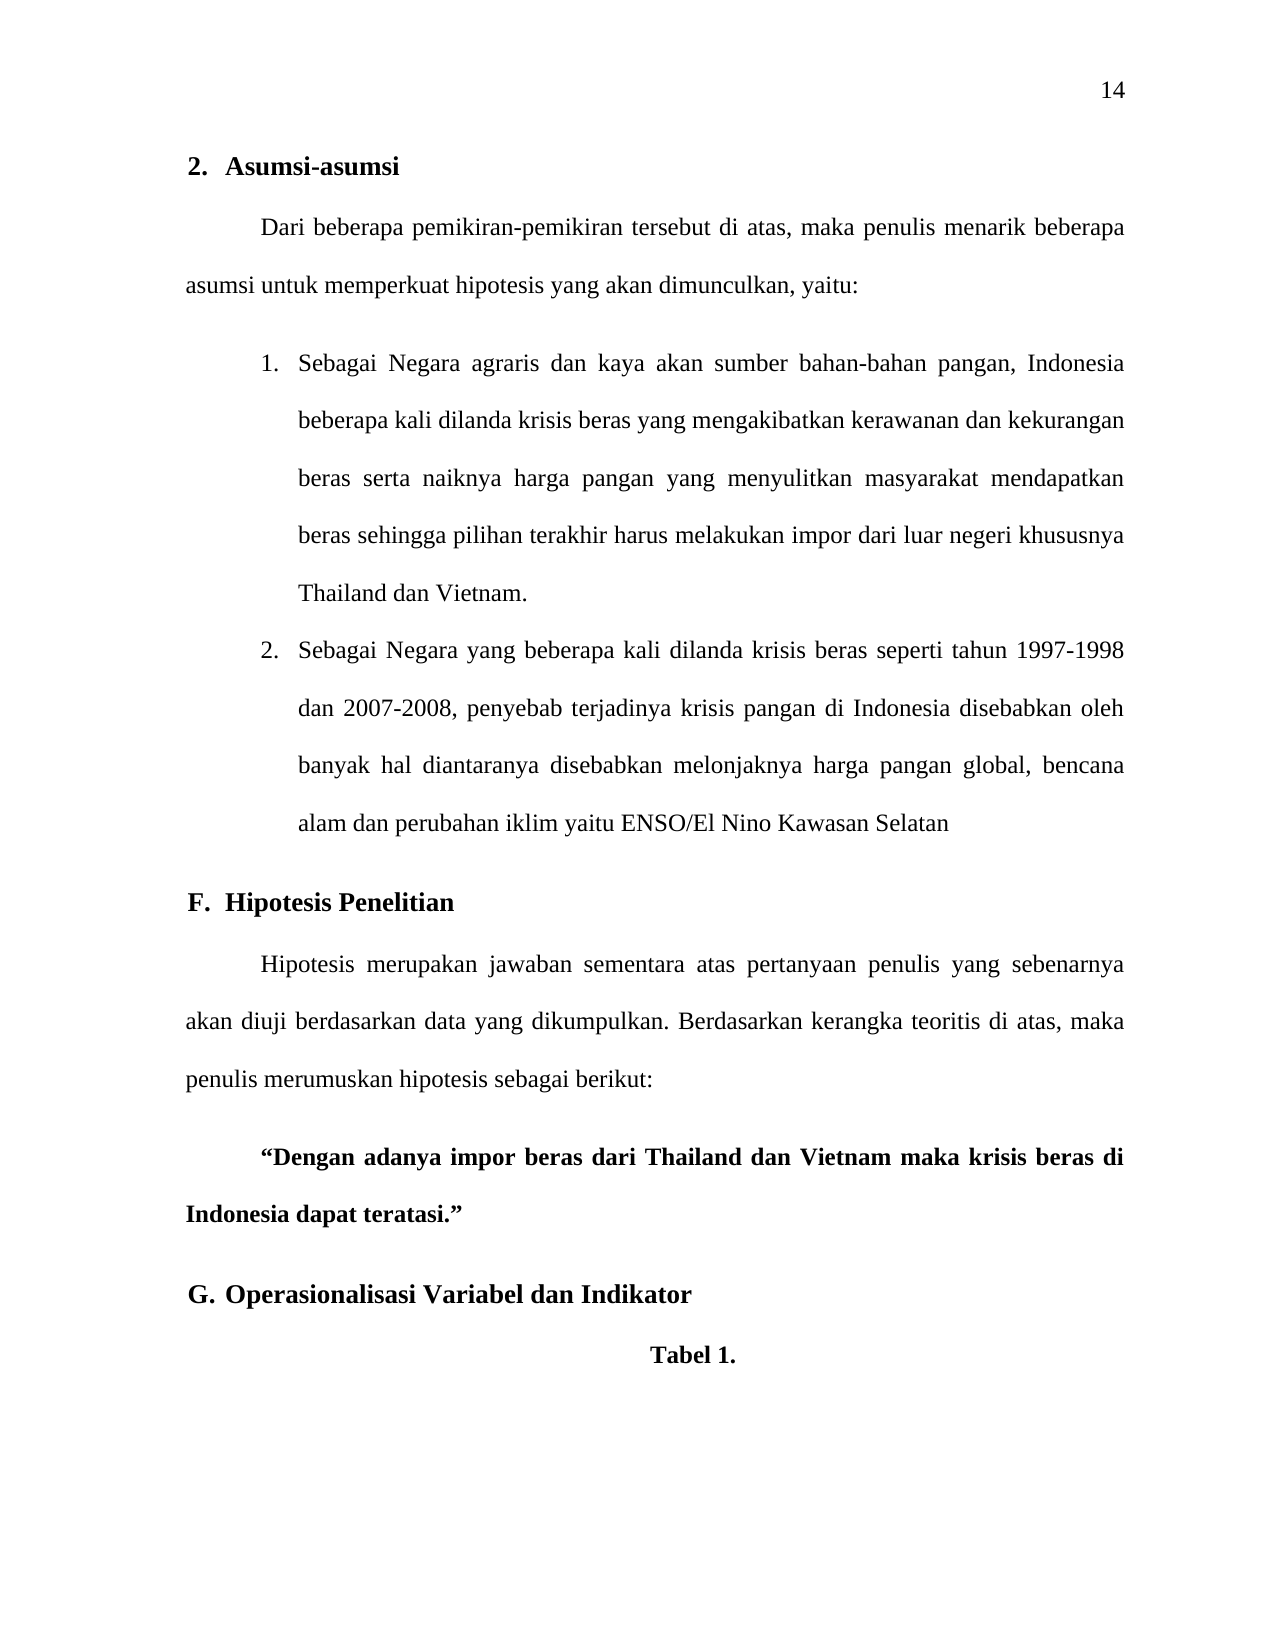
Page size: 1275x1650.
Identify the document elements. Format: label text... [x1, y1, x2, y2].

text “Dengan adanya impor beras dari Thailand dan Vietnam maka krisis beras di Indonesia dapat teratasi.” [185, 1142, 1125, 1228]
text Tabel 1. [185, 1340, 1125, 1369]
subtitle Operasionalisasi Variabel dan Indikator [187, 1278, 1125, 1309]
subtitle Hipotesis Penelitian [187, 886, 1125, 918]
text Dari beberapa pemikiran-pemikiran tersebut di atas, maka penulis menarik beberapa asumsi untuk memperkuat hipotesis yang akan dimunculkan, yaitu: [185, 212, 1125, 298]
list Sebagai Negara yang beberapa kali dilanda krisis beras seperti tahun 1997-1998 dan 2007-2008, penyebab terjadinya krisis pangan di Indonesia disebabkan oleh banyak hal diantaranya disebabkan melonjaknya harga pangan global, bencana alam dan perubahan iklim yaitu ENSO/El Nino Kawasan Selatan [260, 636, 1125, 837]
text Hipotesis merupakan jawaban sementara atas pertanyaan penulis yang sebenarnya akan diuji berdasarkan data yang dikumpulkan. Berdasarkan kerangka teoritis di atas, maka penulis merumuskan hipotesis sebagai berikut: [185, 949, 1125, 1092]
subtitle Asumsi-asumsi [187, 150, 1125, 181]
list Sebagai Negara agraris dan kaya akan sumber bahan-bahan pangan, Indonesia beberapa kali dilanda krisis beras yang mengakibatkan kerawanan dan kekurangan beras serta naiknya harga pangan yang menyulitkan masyarakat mendapatkan beras sehingga pilihan terakhir harus melakukan impor dari luar negeri khususnya Thailand dan Vietnam. [260, 348, 1125, 607]
